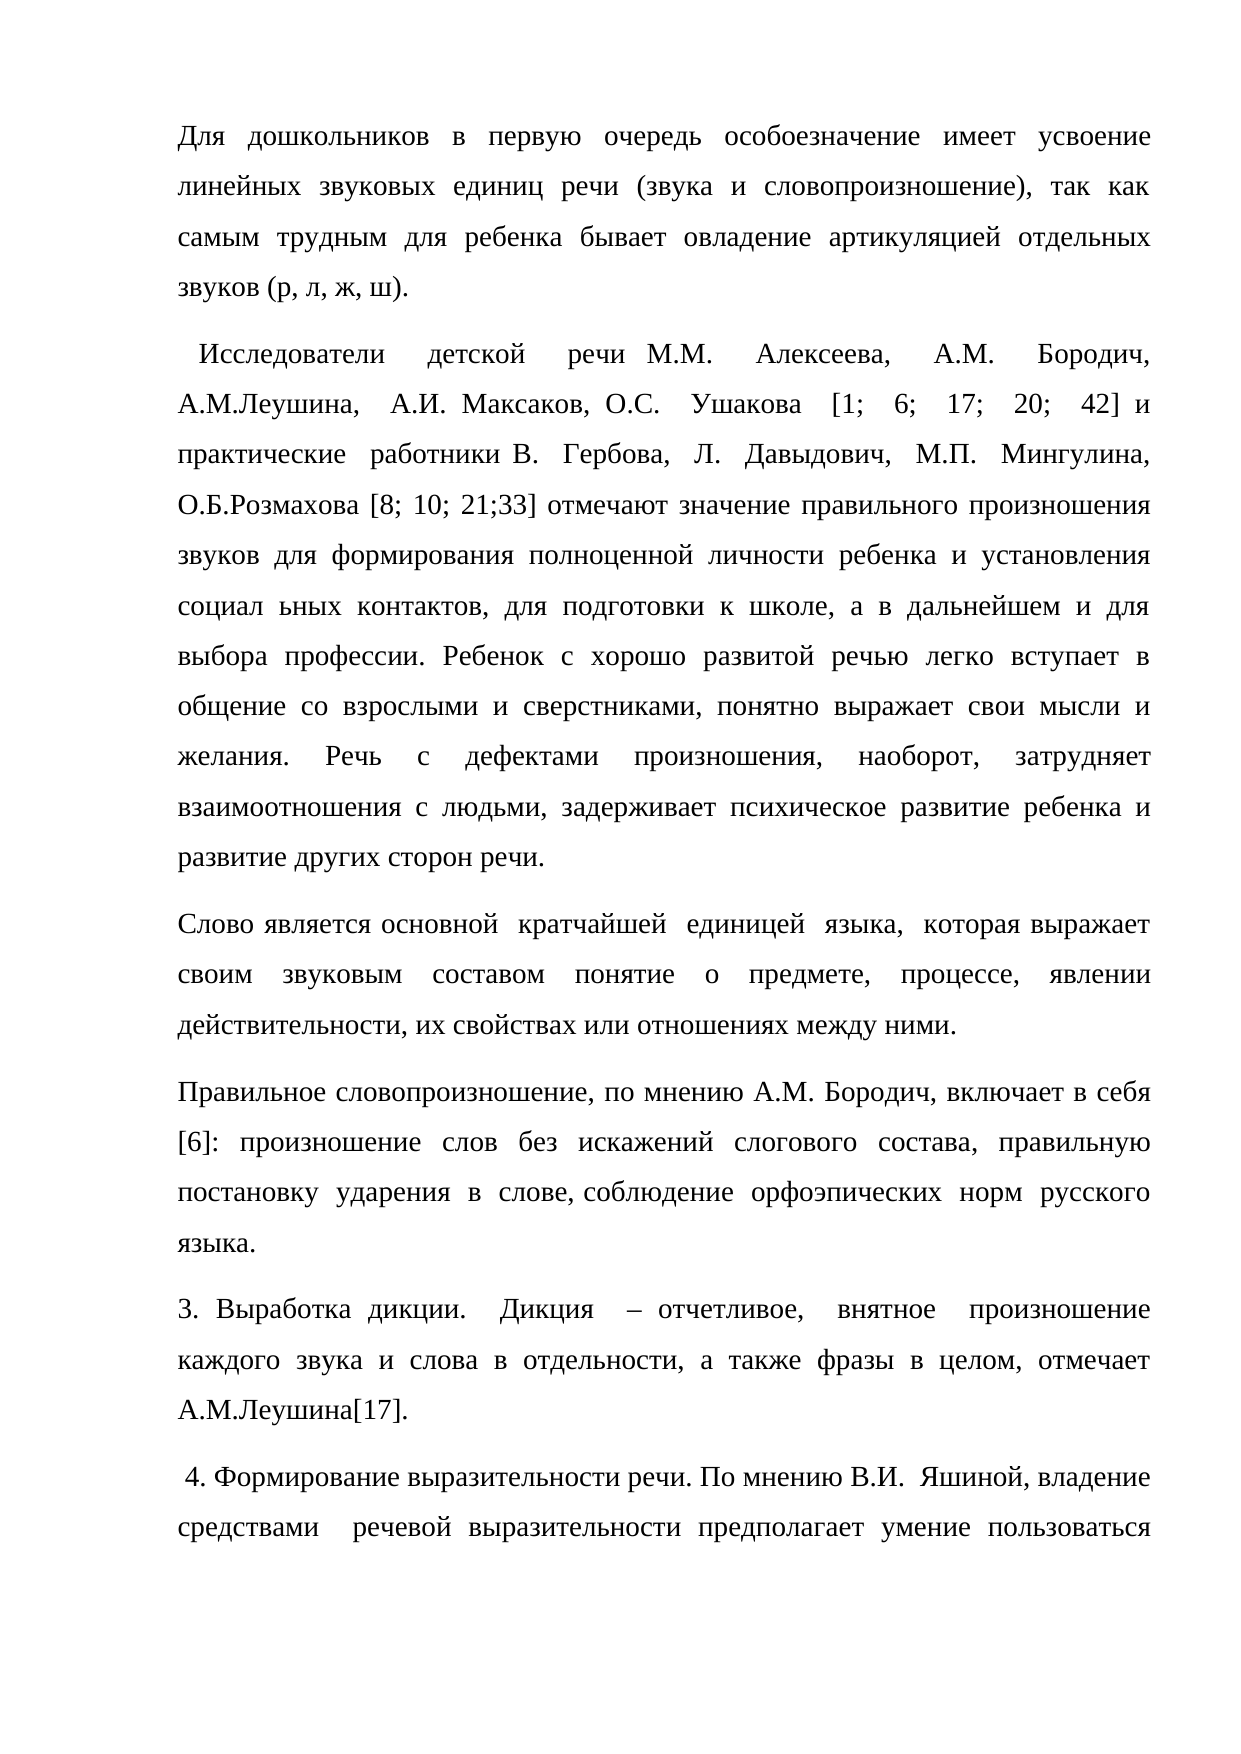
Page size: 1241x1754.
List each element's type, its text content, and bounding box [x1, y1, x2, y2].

text Исследователи детской речи М.М. Алексеева, А.М. Бородич, А.М.Леушина, А.И. Максаков, О.С. Ушакова [1; 6; 17; 20; 42] и практические работники В. Гербова, Л. Давыдович, М.П. Мингулина, О.Б.Розмахова [8; 10; 21;33] отмечают значение правильного произношения звуков для формирования полноценной личности ребенка и установления социал ьных контактов, для подготовки к школе, а в дальнейшем и для выбора профессии. Ребенок с хорошо развитой речью легко вступает в общение со взрослыми и сверстниками, понятно выражает свои мысли и желания. Речь с дефектами произношения, наоборот, затрудняет взаимоотношения с людьми, задерживает психическое развитие ребенка и развитие других сторон речи. [177, 336, 1152, 873]
text 3. Выработка дикции. Дикция – отчетливое, внятное произношение каждого звука и слова в отдельности, а также фразы в целом, отмечает А.М.Леушина[17]. [177, 1292, 1152, 1426]
text Для дошкольников в первую очередь особоезначение имеет усвоение линейных звуковых единиц речи (звука и словопроизношение), так как самым трудным для ребенка бывает овладение артикуляцией отдельных звуков (р, л, ж, ш). [177, 118, 1152, 303]
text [177, 1459, 1152, 1543]
text Правильное словопроизношение, по мнению А.М. Бородич, включает в себя [6]: произношение слов без искажений слогового состава, правильную постановку ударения в слове, соблюдение орфоэпических норм русского языка. [177, 1074, 1152, 1258]
text Слово является основной кратчайшей единицей языка, которая выражает своим звуковым составом понятие о предмете, процессе, явлении действительности, их свойствах или отношениях между ними. [177, 906, 1152, 1040]
